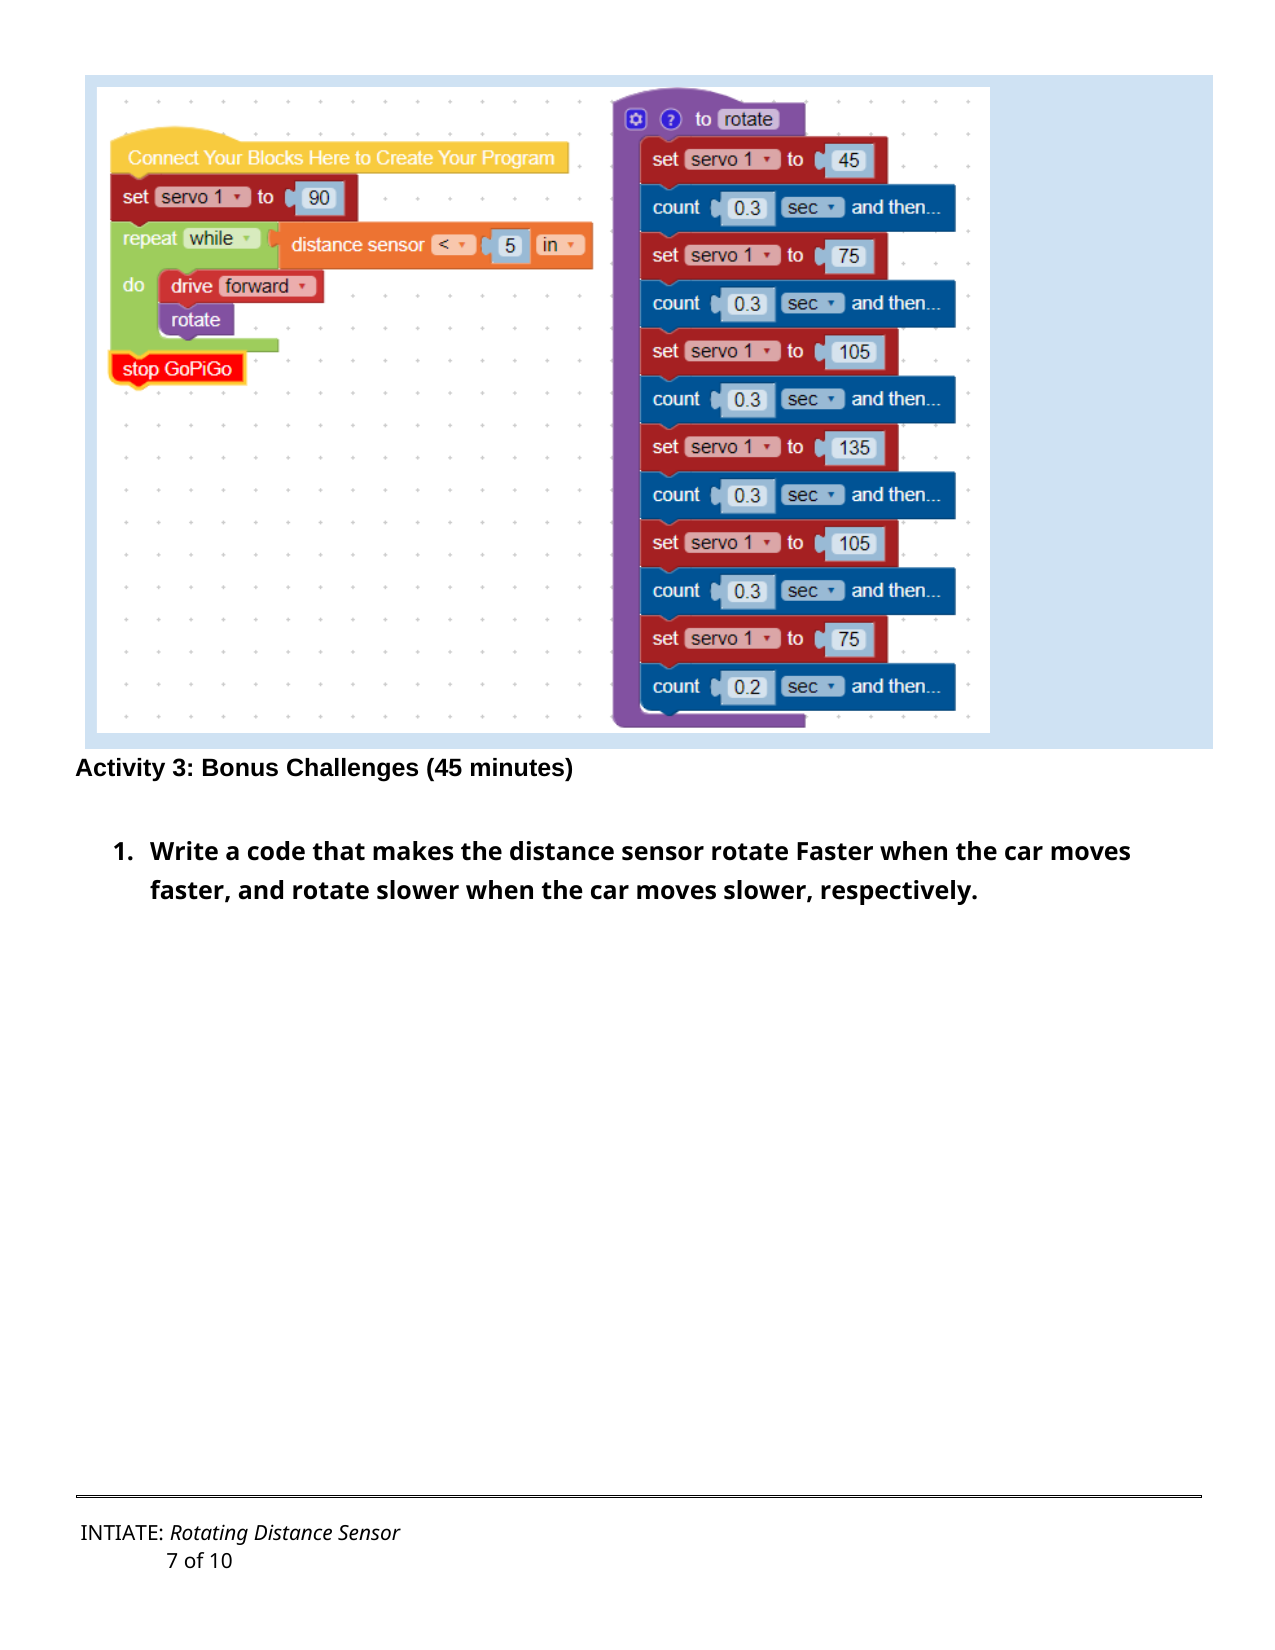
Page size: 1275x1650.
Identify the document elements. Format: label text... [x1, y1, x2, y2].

subtitle Activity 3: Bonus Challenges (45 minutes) [75, 753, 1200, 781]
picture [96, 87, 990, 733]
table_header Section 1: (10 minutes) Problem Statement: Have you ever wondered if there is a way you could put a series of codes (tasks) in clusters? Solution: This concept is done in Bloxter using Functions. Functions are clusters that you can put certain tasks into. They are used when you want to avoid writing same codes happening over and over again in a project. Section 2: (20 minutes) Problem Statement: Now try to recreate the code for the rotating sensor using functions. Solution: [88, 77, 1210, 746]
subtitle Write a code that makes the distance sensor rotate Faster when the car moves faster, and rotate slower when the car moves slower, respectively. [112, 833, 1200, 906]
